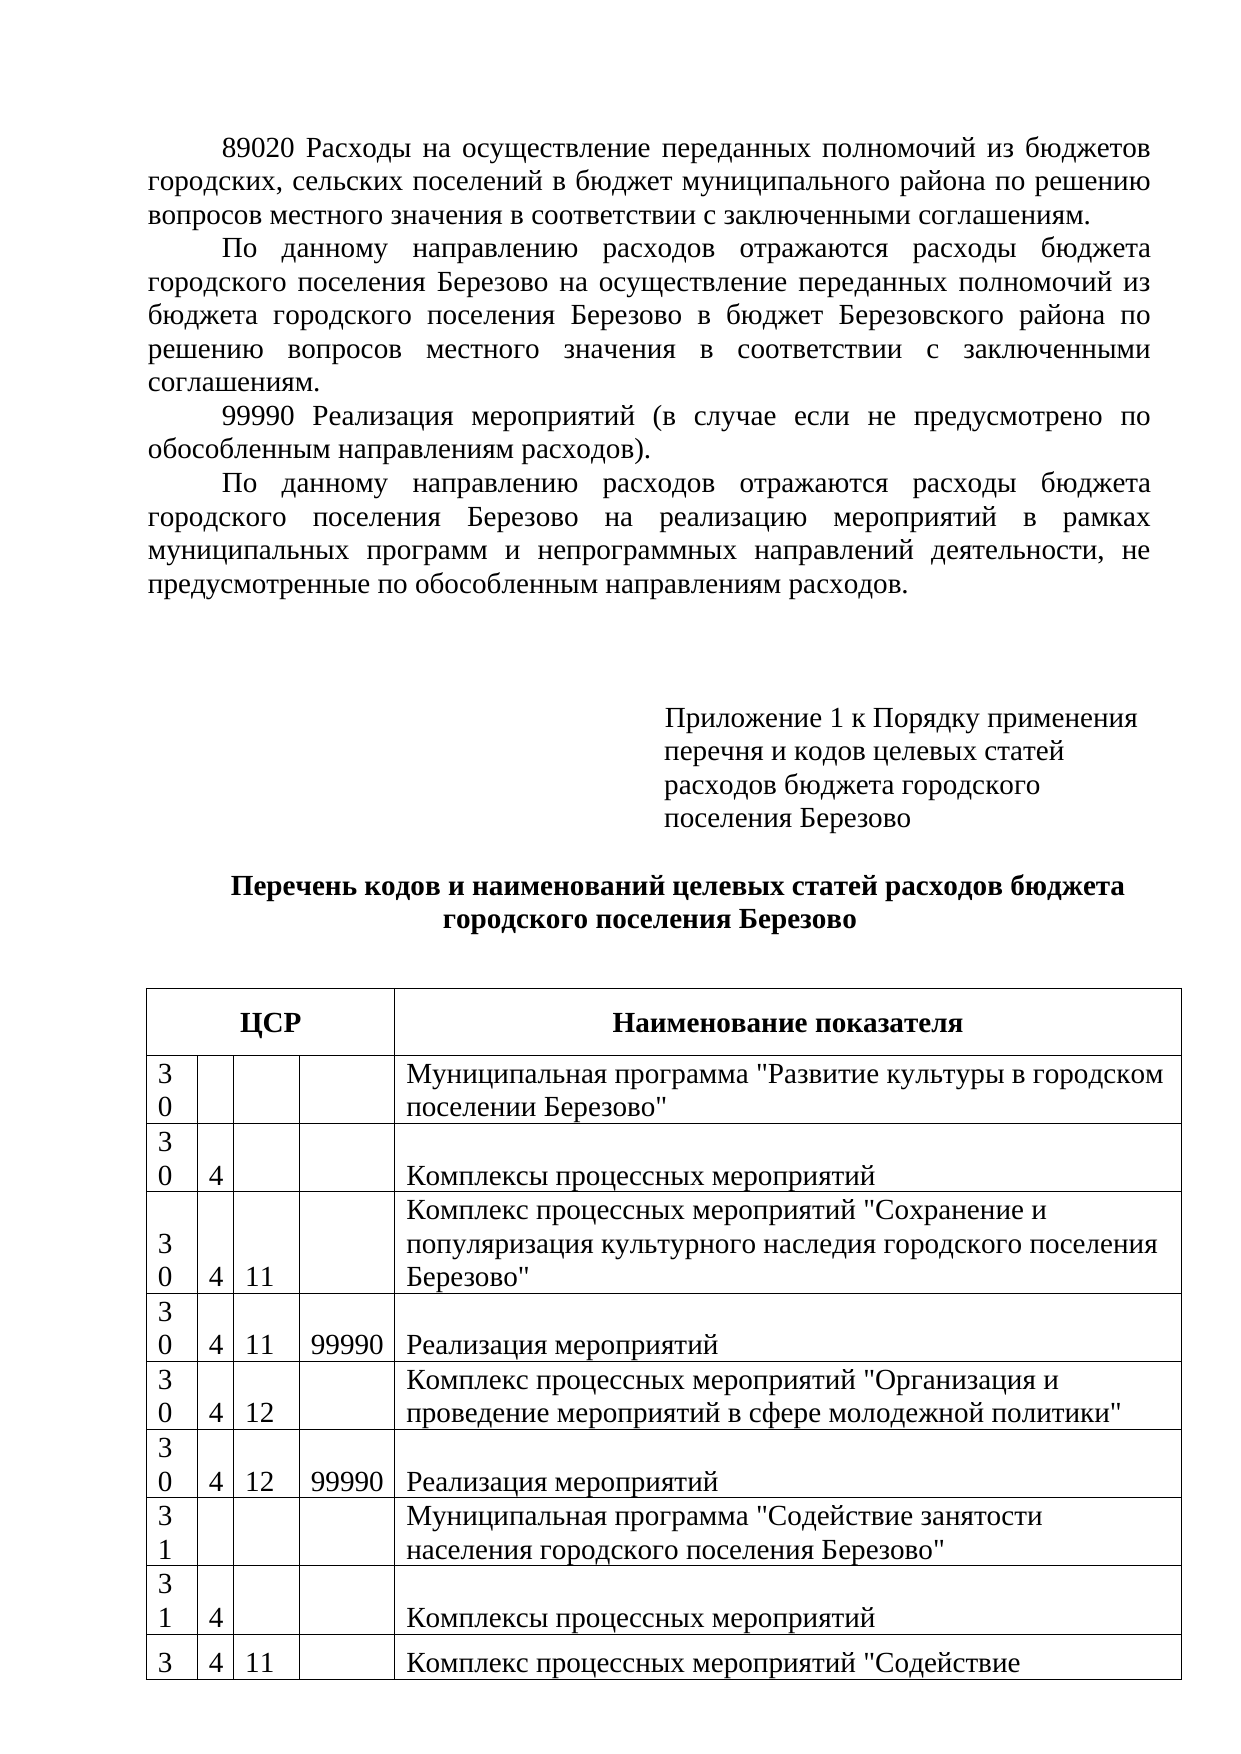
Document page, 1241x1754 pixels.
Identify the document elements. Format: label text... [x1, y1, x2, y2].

table_cell [300, 1056, 394, 1123]
table_cell 4 [198, 1566, 233, 1633]
text Приложение 1 к Порядку применения перечня и кодов целевых статей расходов бюджета городского поселения Березово [664, 700, 1152, 834]
table_cell [198, 1498, 233, 1565]
text 89020 Расходы на осуществление переданных полномочий из бюджетов городских, сельских поселений в бюджет муниципального района по решению вопросов местного значения в соответствии с заключенными соглашениям. [148, 130, 1152, 230]
table_header Наименование показателя [395, 989, 1181, 1055]
table_cell 11 [234, 1192, 299, 1293]
table_cell 31 [147, 1635, 197, 1679]
table_cell 4 [198, 1124, 233, 1191]
table_cell 30 [147, 1124, 197, 1191]
table_cell 30 [147, 1056, 197, 1123]
table_cell [300, 1566, 394, 1633]
table_cell 30 [147, 1362, 197, 1429]
table_cell Комплексы процессных мероприятий [395, 1566, 1181, 1633]
text По данному направлению расходов отражаются расходы бюджета городского поселения Березово на реализацию мероприятий в рамках муниципальных программ и непрограммных направлений деятельности, не предусмотренные по обособленным направлениям расходов. [148, 465, 1152, 599]
table_cell Реализация мероприятий [395, 1430, 1181, 1497]
text По данному направлению расходов отражаются расходы бюджета городского поселения Березово на осуществление переданных полномочий из бюджета городского поселения Березово в бюджет Березовского района по решению вопросов местного значения в соответствии с заключенными соглашениям. [148, 230, 1152, 398]
table_cell 12 [234, 1430, 299, 1497]
table_cell [300, 1124, 394, 1191]
table_cell 12 [234, 1362, 299, 1429]
table_cell 11 [234, 1635, 299, 1679]
table_cell [198, 1056, 233, 1123]
table_cell 30 [147, 1192, 197, 1293]
table_cell Комплекс процессных мероприятий "Сохранение и популяризация культурного наследия городского поселения Березово" [395, 1192, 1181, 1293]
table_cell 30 [147, 1294, 197, 1361]
text 99990 Реализация мероприятий (в случае если не предусмотрено по обособленным направлениям расходов). [148, 398, 1152, 465]
table_cell 4 [198, 1362, 233, 1429]
table_cell 99990 [300, 1430, 394, 1497]
table_cell [234, 1566, 299, 1633]
table_cell 11 [234, 1294, 299, 1361]
table_cell 31 [147, 1498, 197, 1565]
table_cell Реализация мероприятий [395, 1294, 1181, 1361]
table_cell Комплекс процессных мероприятий "Организация и проведение мероприятий в сфере молодежной политики" [395, 1362, 1181, 1429]
table_cell 4 [198, 1430, 233, 1497]
table_header ЦСР [147, 989, 394, 1055]
table_cell 4 [198, 1294, 233, 1361]
table_cell Комплексы процессных мероприятий [395, 1124, 1181, 1191]
table_cell 4 [198, 1635, 233, 1679]
table_cell 31 [147, 1566, 197, 1633]
table_cell [300, 1498, 394, 1565]
table_cell 30 [147, 1430, 197, 1497]
table_cell Муниципальная программа "Развитие культуры в городском поселении Березово" [395, 1056, 1181, 1123]
table_cell Муниципальная программа "Содействие занятости населения городского поселения Березово" [395, 1498, 1181, 1565]
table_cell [395, 1635, 1181, 1679]
table_cell [300, 1635, 394, 1679]
table_cell [300, 1362, 394, 1429]
text Перечень кодов и наименований целевых статей расходов бюджета городского поселения Березово [148, 868, 1152, 935]
table_cell [300, 1192, 394, 1293]
table_cell [234, 1498, 299, 1565]
table_cell [234, 1124, 299, 1191]
table_cell 99990 [300, 1294, 394, 1361]
table_cell 4 [198, 1192, 233, 1293]
table_cell [234, 1056, 299, 1123]
